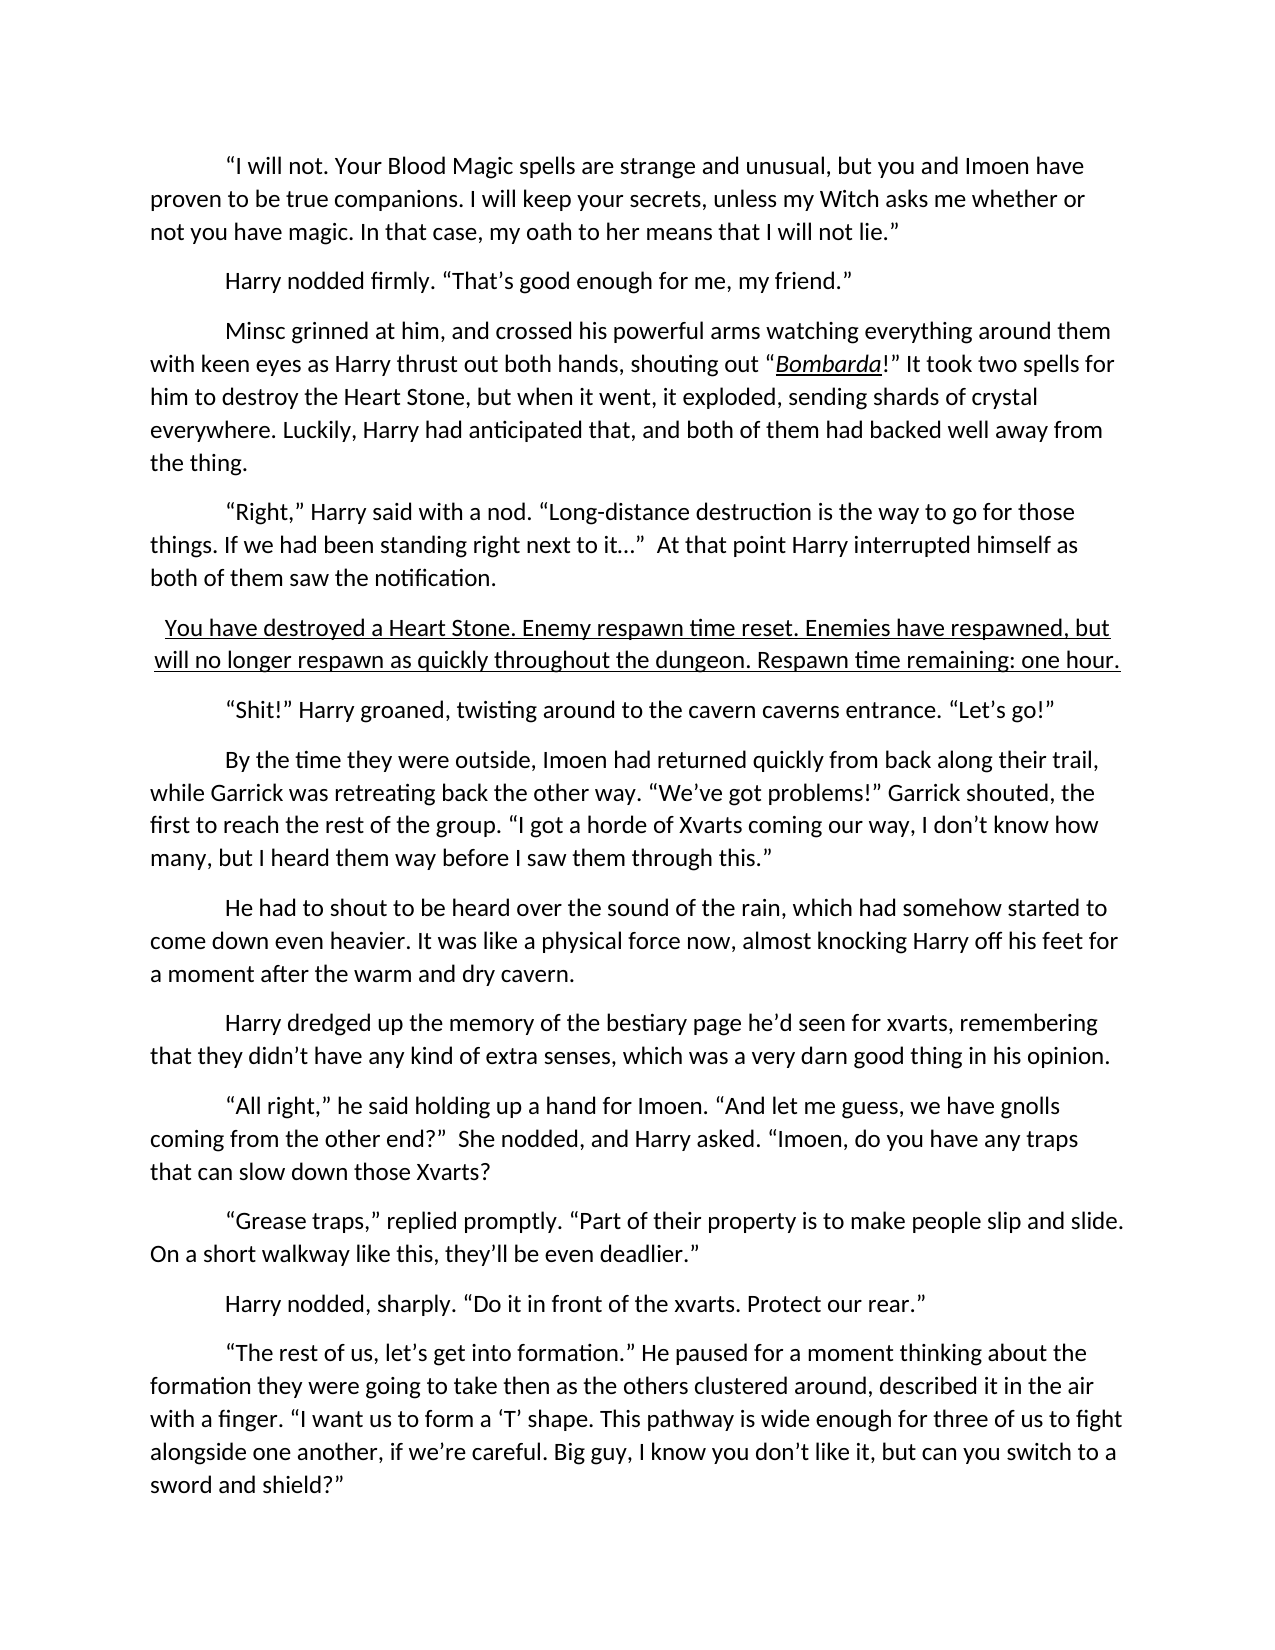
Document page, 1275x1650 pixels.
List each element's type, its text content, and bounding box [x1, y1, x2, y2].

text “Grease traps,” replied promptly. “Part of their property is to make people slip and slide. On a short walkway like this, they’ll be even deadlier.” [150, 1205, 1125, 1269]
text “Right,” Harry said with a nod. “Long-distance destruction is the way to go for those things. If we had been standing right next to it…” At that point Harry interrupted himself as both of them saw the notification. [150, 496, 1125, 593]
text Harry nodded firmly. “That’s good enough for me, my friend.” [150, 265, 1125, 296]
text By the time they were outside, Imoen had returned quickly from back along their trail, while Garrick was retreating back the other way. “We’ve got problems!” Garrick shouted, the first to reach the rest of the group. “I got a horde of Xvarts coming our way, I don’t know how many, but I heard them way before I saw them through this.” [150, 744, 1125, 873]
text “Shit!” Harry groaned, twisting around to the cavern caverns entrance. “Let’s go!” [150, 694, 1125, 725]
text “The rest of us, let’s get into formation.” He paused for a moment thinking about the formation they were going to take then as the others clustered around, described it in the air with a finger. “I want us to form a ‘T’ shape. This pathway is wide enough for three of us to fight alongside one another, if we’re careful. Big guy, I know you don’t like it, but can you switch to a sword and shield?” [150, 1337, 1125, 1500]
text You have destroyed a Heart Stone. Enemy respawn time reset. Enemies have respawned, but will no longer respawn as quickly throughout the dungeon. Respawn time remaining: one hour. [150, 612, 1125, 675]
text Harry dredged up the memory of the bestiary page he’d seen for xvarts, remembering that they didn’t have any kind of extra senses, which was a very darn good thing in his opinion. [150, 1007, 1125, 1071]
text “I will not. Your Blood Magic spells are strange and unusual, but you and Imoen have proven to be true companions. I will keep your secrets, unless my Witch asks me whether or not you have magic. In that case, my oath to her means that I will not lie.” [150, 150, 1125, 246]
text He had to shout to be heard over the sound of the rain, which had somehow started to come down even heavier. It was like a physical force now, almost knocking Harry off his feet for a moment after the warm and dry cavern. [150, 892, 1125, 988]
text “All right,” he said holding up a hand for Imoen. “And let me guess, we have gnolls coming from the other end?” She nodded, and Harry asked. “Imoen, do you have any traps that can slow down those Xvarts? [150, 1090, 1125, 1186]
text Minsc grinned at him, and crossed his powerful arms watching everything around them with keen eyes as Harry thrust out both hands, shouting out “Bombarda!” It took two spells for him to destroy the Heart Stone, but when it went, it exploded, sending shards of crystal everywhere. Luckily, Harry had anticipated that, and both of them had backed well away from the thing. [150, 315, 1125, 477]
text Harry nodded, sharply. “Do it in front of the xvarts. Protect our rear.” [150, 1288, 1125, 1318]
